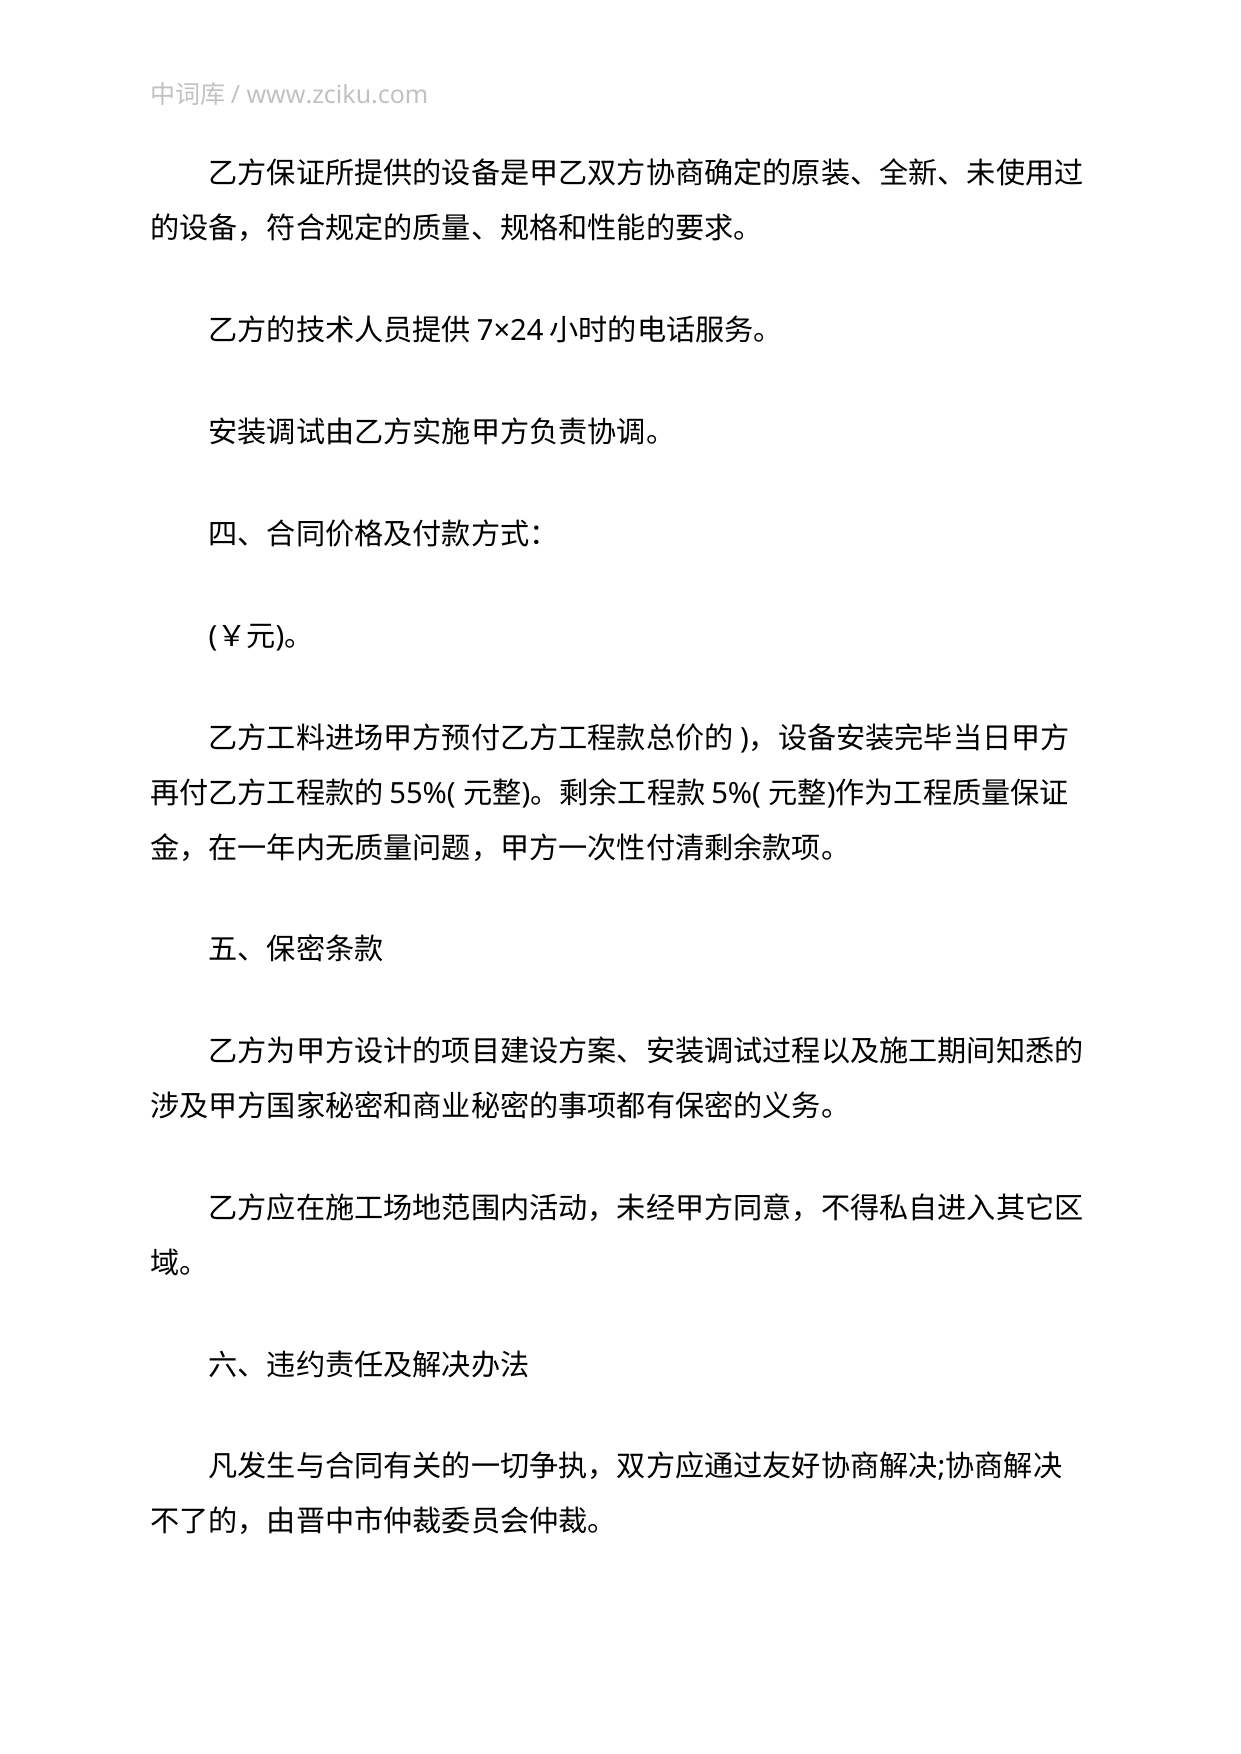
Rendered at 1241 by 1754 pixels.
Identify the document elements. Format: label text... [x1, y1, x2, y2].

text 五、保密条款 [150, 926, 1090, 968]
text 六、违约责任及解决办法 [150, 1341, 1090, 1383]
text 乙方应在施工场地范围内活动，未经甲方同意，不得私自进入其它区域。 [150, 1184, 1090, 1282]
text 安装调试由乙方实施甲方负责协调。 [150, 409, 1090, 451]
text 乙方工料进场甲方预付乙方工程款总价的 )，设备安装完毕当日甲方再付乙方工程款的55%( 元整)。剩余工程款5%( 元整)作为工程质量保证金，在一年内无质量问题，甲方一次性付清剩余款项。 [150, 714, 1090, 866]
text (￥元)。 [150, 612, 1090, 654]
text 乙方保证所提供的设备是甲乙双方协商确定的原装、全新、未使用过的设备，符合规定的质量、规格和性能的要求。 [150, 150, 1090, 247]
text 四、合同价格及付款方式： [150, 510, 1090, 553]
text 凡发生与合同有关的一切争执，双方应通过友好协商解决;协商解决不了的，由晋中市仲裁委员会仲裁。 [150, 1443, 1090, 1540]
text 乙方的技术人员提供7×24小时的电话服务。 [150, 307, 1090, 349]
text 乙方为甲方设计的项目建设方案、安装调试过程以及施工期间知悉的涉及甲方国家秘密和商业秘密的事项都有保密的义务。 [150, 1028, 1090, 1125]
